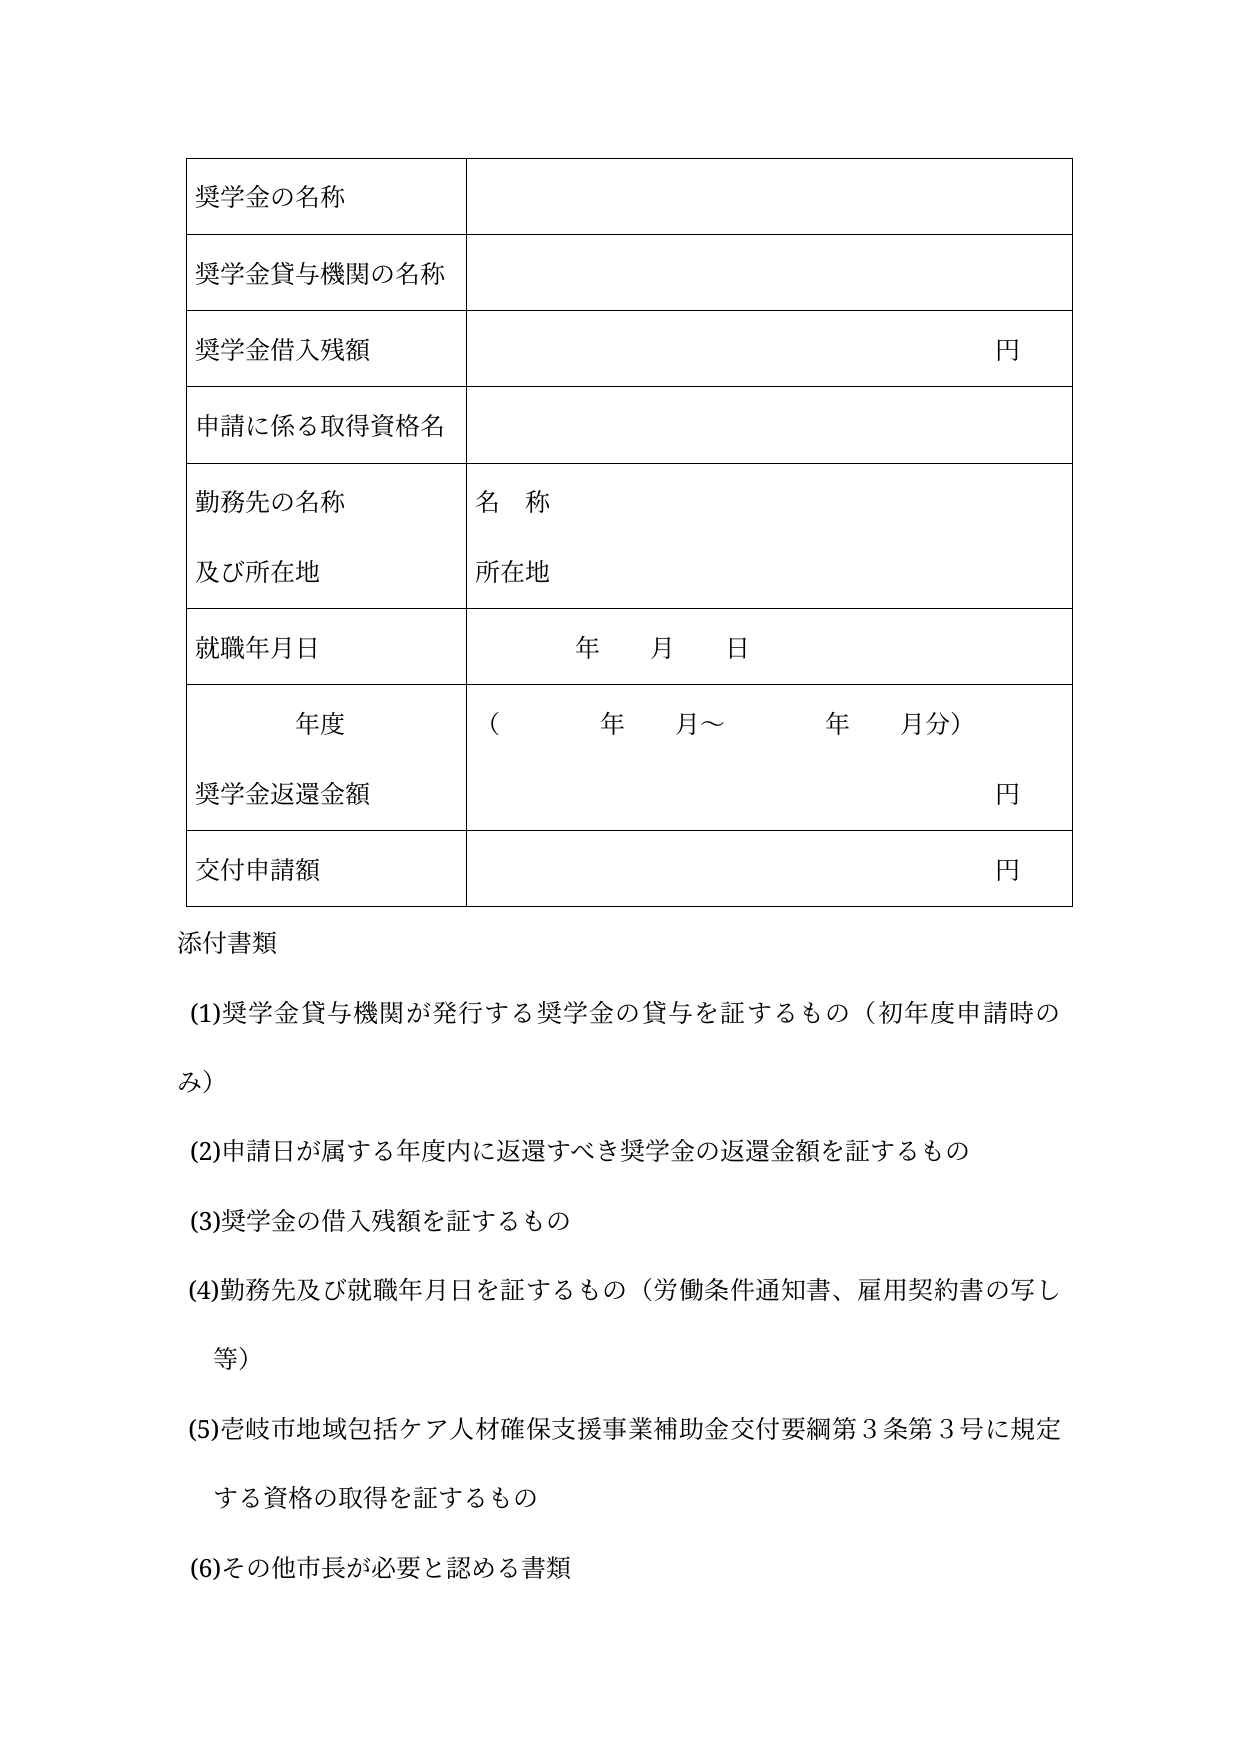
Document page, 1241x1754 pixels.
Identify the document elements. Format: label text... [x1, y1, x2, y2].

table_cell 奨学金貸与機関の名称 [187, 235, 466, 310]
text (4)勤務先及び就職年月日を証するもの（労働条件通知書、雇用契約書の写し等） [188, 1254, 1063, 1393]
text (5)壱岐市地域包括ケア人材確保支援事業補助金交付要綱第３条第３号に規定する資格の取得を証するもの [188, 1393, 1063, 1532]
table_cell [467, 235, 1072, 310]
table_cell 年 月 日 [467, 609, 1072, 684]
table_cell 勤務先の名称 及び所在地 [187, 464, 466, 608]
table_cell [467, 159, 1072, 234]
table_cell 円 [467, 831, 1072, 906]
table_cell 申請に係る取得資格名 [187, 387, 466, 462]
text (2)申請日が属する年度内に返還すべき奨学金の返還金額を証するもの [177, 1115, 1063, 1185]
table_cell 奨学金の名称 [187, 159, 466, 234]
table_cell [467, 387, 1072, 462]
table_cell 円 [467, 311, 1072, 386]
table_cell 名 称 所在地 [467, 464, 1072, 608]
table_cell 年度 奨学金返還金額 [187, 685, 466, 830]
text (6)その他市長が必要と認める書類 [177, 1532, 1063, 1601]
table_cell 就職年月日 [187, 609, 466, 684]
table_cell 交付申請額 [187, 831, 466, 906]
table_cell （ 年 月～ 年 月分） 円 [467, 685, 1072, 830]
text 添付書類 [177, 907, 1063, 977]
table_cell 奨学金借入残額 [187, 311, 466, 386]
text (1)奨学金貸与機関が発行する奨学金の貸与を証するもの（初年度申請時のみ） [177, 977, 1063, 1115]
text (3)奨学金の借入残額を証するもの [177, 1185, 1063, 1254]
